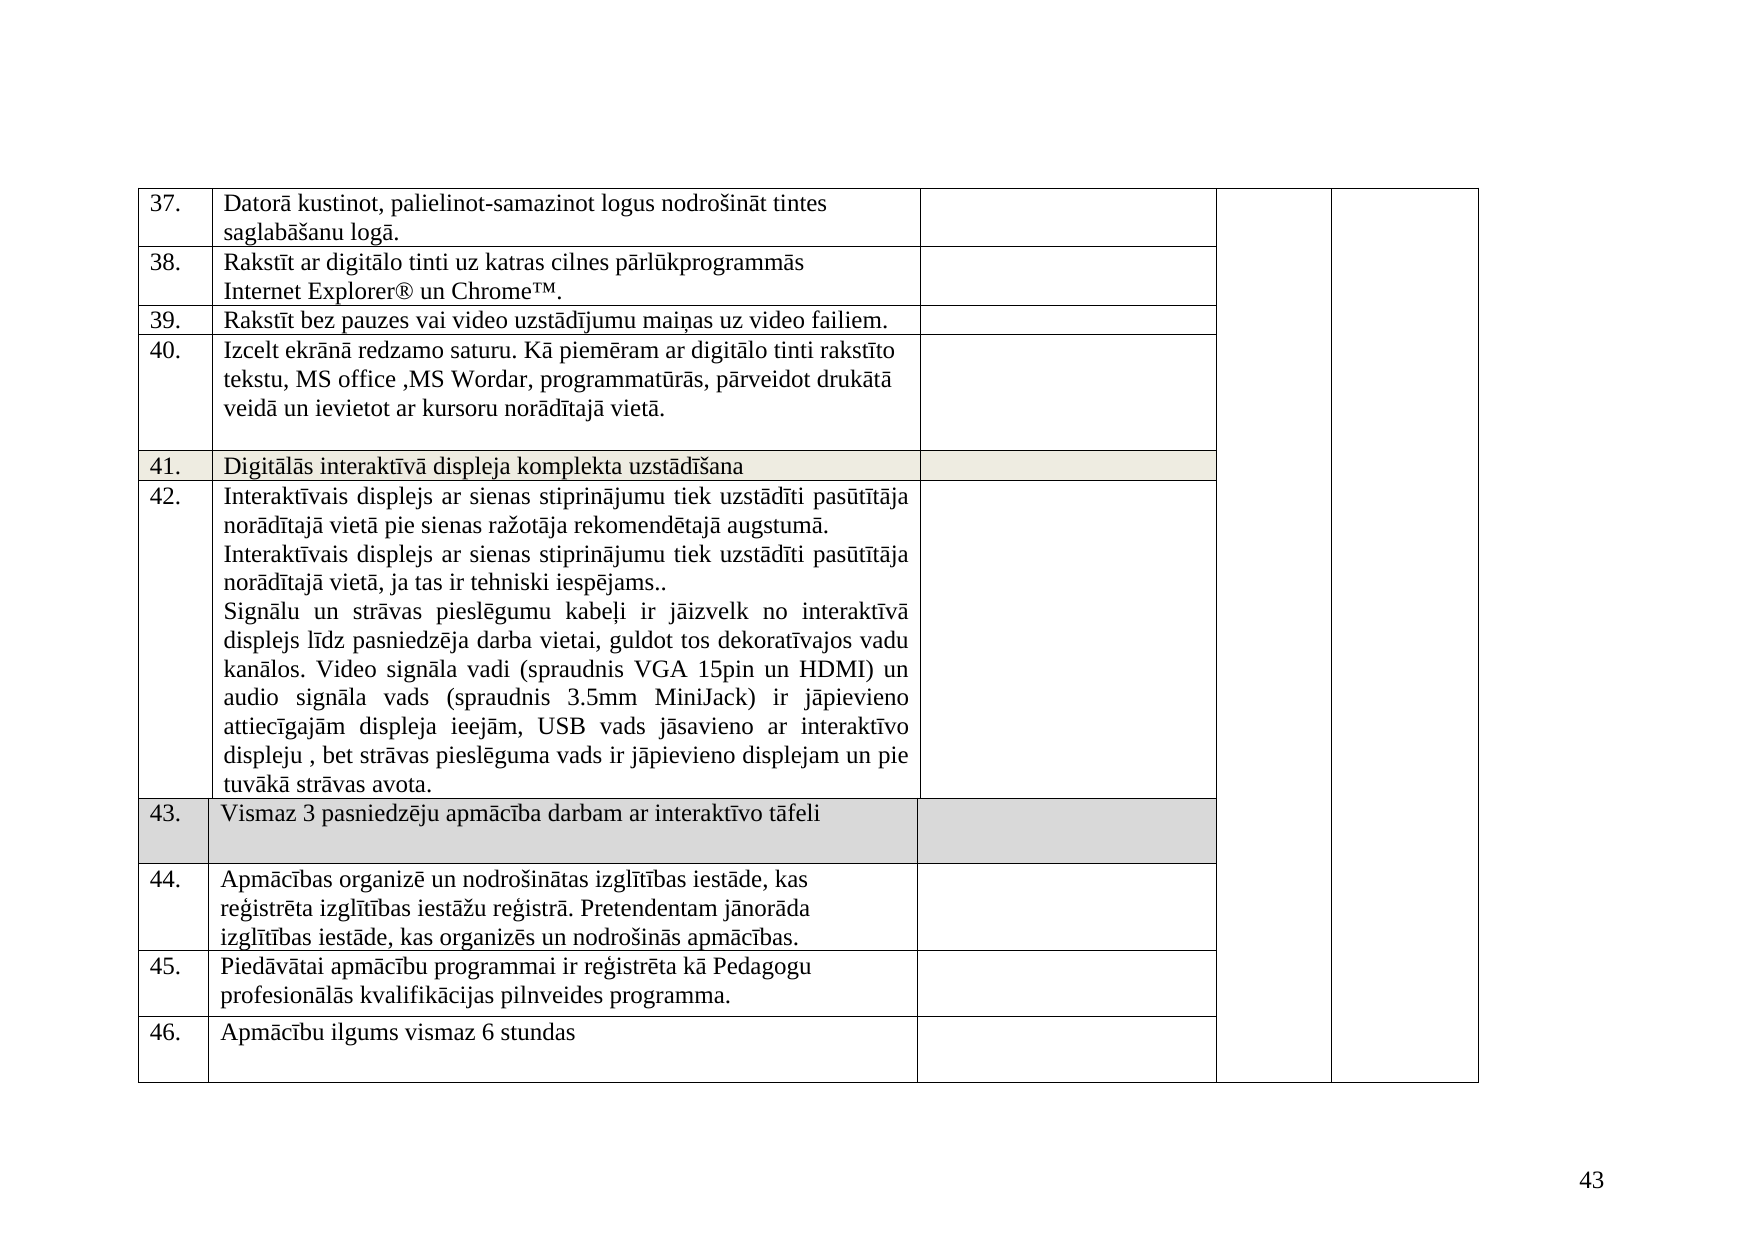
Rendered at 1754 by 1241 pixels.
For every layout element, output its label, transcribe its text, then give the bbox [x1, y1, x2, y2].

table_cell Apmācības organizē un nodrošinātas izglītības iestāde, kas reģistrēta izglītības iestāžu reģistrā. Pretendentam jānorāda izglītības iestāde, kas organizēs un nodrošinās apmācības. [209, 864, 917, 950]
table_cell Interaktīvais displejs ar sienas stiprinājumu tiek uzstādīti pasūtītāja norādītajā vietā pie sienas ražotāja rekomendētajā augstumā. Interaktīvais displejs ar sienas stiprinājumu tiek uzstādīti pasūtītāja norādītajā vietā, ja tas ir tehniski iespējams.. Signālu un strāvas pieslēgumu kabeļi ir jāizvelk no interaktīvā displejs līdz pasniedzēja darba vietai, guldot tos dekoratīvajos vadu kanālos. Video signāla vadi (spraudnis VGA 15pin un HDMI) un audio signāla vads (spraudnis 3.5mm MiniJack) ir jāpievieno attiecīgajām displeja ieejām, USB vads jāsavieno ar interaktīvo displeju , bet strāvas pieslēguma vads ir jāpievieno displejam un pie tuvākā strāvas avota. [213, 481, 920, 797]
table_cell Piedāvātai apmācību programmai ir reģistrēta kā Pedagogu profesionālās kvalifikācijas pilnveides programma. [209, 951, 917, 1016]
table_cell [139, 306, 212, 334]
table_cell [139, 335, 212, 450]
table_cell 45. [139, 951, 208, 1016]
table_cell Apmācību ilgums vismaz 6 stundas [209, 1017, 917, 1082]
table_cell [921, 189, 1216, 246]
table_cell [921, 451, 1216, 480]
table_cell 43. [139, 799, 208, 863]
table_cell [921, 481, 1216, 797]
table_cell Digitālās interaktīvā displeja komplekta uzstādīšana [213, 451, 920, 480]
table_cell Vismaz 3 pasniedzēju apmācība darbam ar interaktīvo tāfeli [209, 799, 917, 863]
table_cell [139, 247, 212, 304]
table_cell 44. [139, 864, 208, 950]
table_cell [918, 951, 1216, 1016]
table_cell 46. [139, 1017, 208, 1082]
table_cell [921, 306, 1216, 334]
table_cell [921, 247, 1216, 304]
table_cell Izcelt ekrānā redzamo saturu. Kā piemēram ar digitālo tinti rakstīto tekstu, MS office ,MS Wordar, programmatūrās, pārveidot drukātā veidā un ievietot ar kursoru norādītajā vietā. [213, 335, 920, 450]
table_cell Rakstīt ar digitālo tinti uz katras cilnes pārlūkprogrammās Internet Explorer® un Chrome™. [213, 247, 920, 304]
table_cell [139, 481, 212, 797]
table_cell [918, 799, 1216, 863]
table_cell [918, 864, 1216, 950]
table_cell [918, 1017, 1216, 1082]
table_cell [139, 451, 212, 480]
table_cell Datorā kustinot, palielinot-samazinot logus nodrošināt tintes saglabāšanu logā. [213, 189, 920, 246]
table_cell Rakstīt bez pauzes vai video uzstādījumu maiņas uz video failiem. [213, 306, 920, 334]
table_cell [921, 335, 1216, 450]
table_cell [139, 189, 212, 246]
